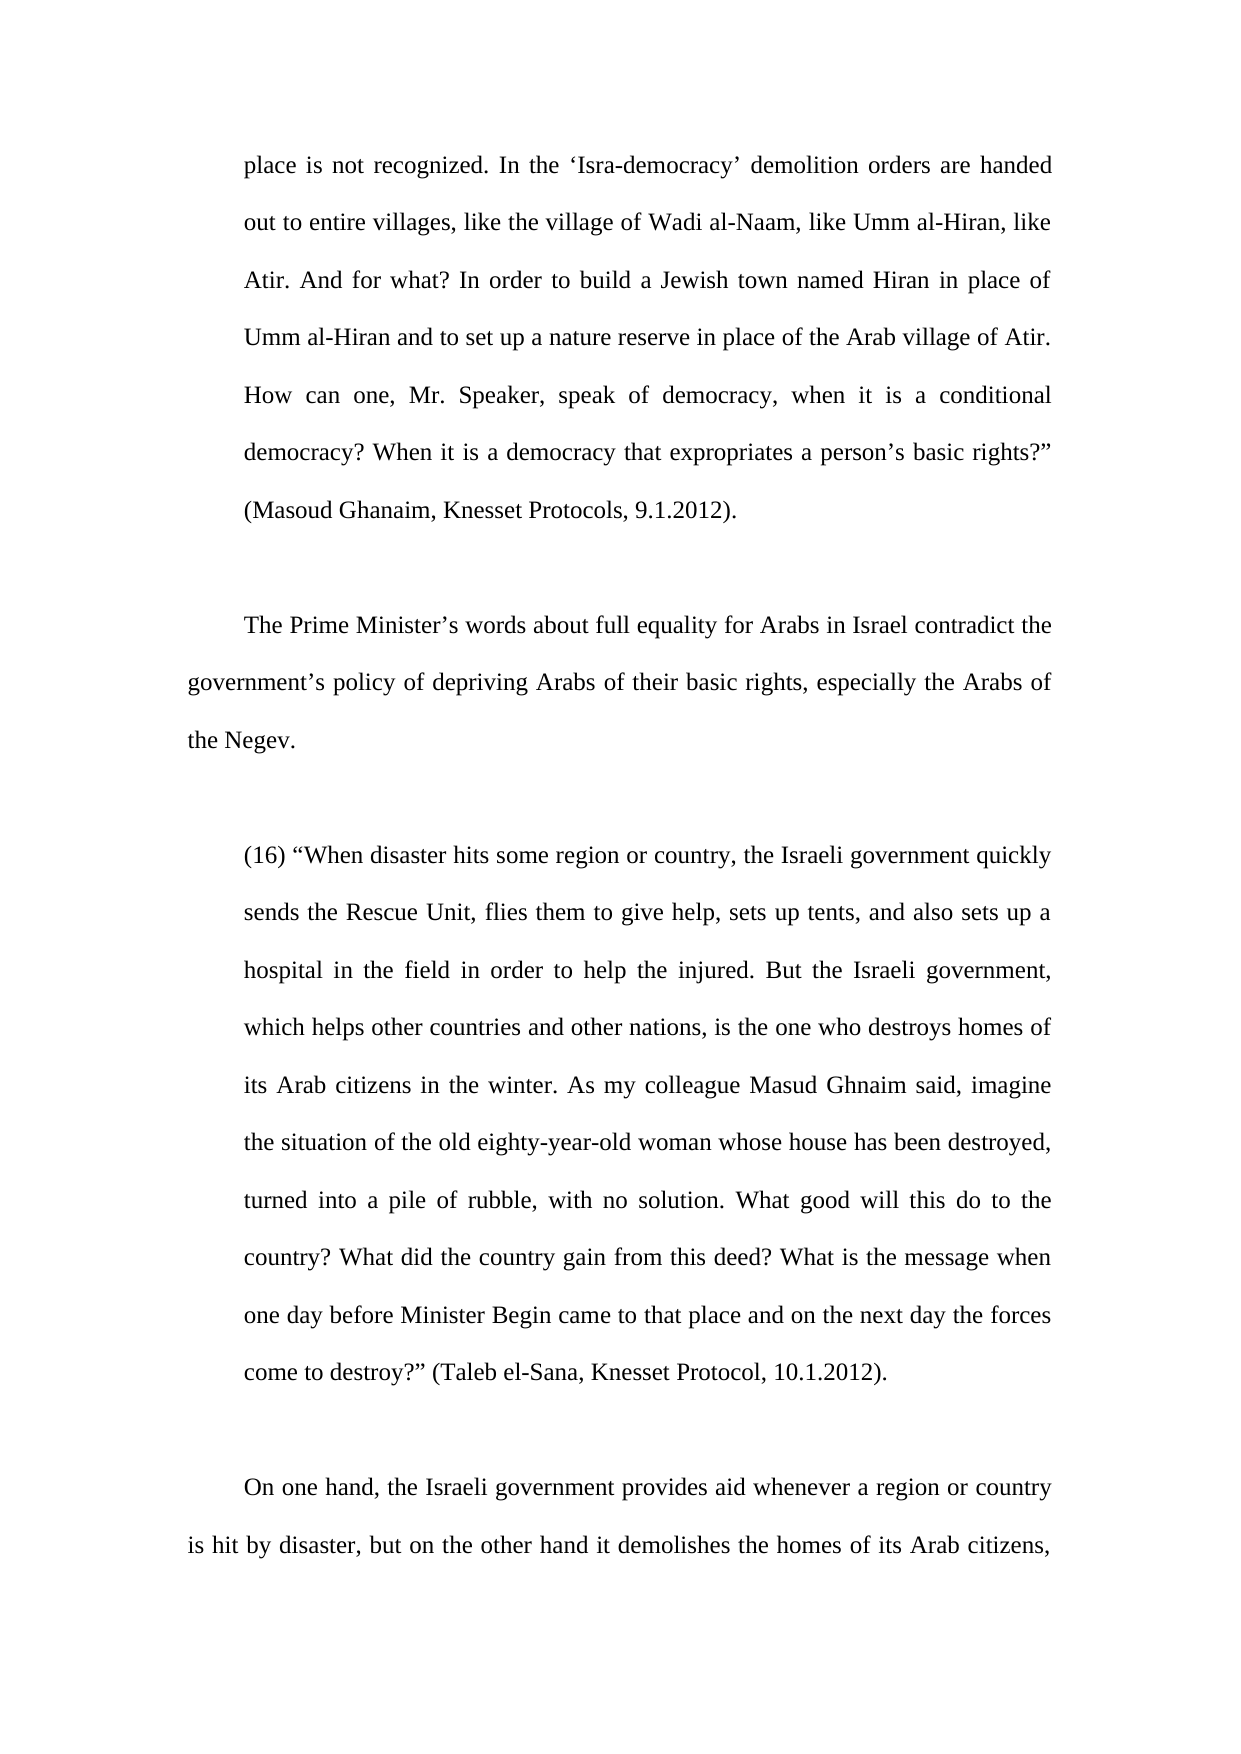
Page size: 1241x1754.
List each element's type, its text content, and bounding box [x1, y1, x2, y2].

text The Prime Minister’s words about full equality for Arabs in Israel contradict the government’s policy of depriving Arabs of their basic rights, especially the Arabs of the Negev. [187, 610, 1053, 754]
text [244, 150, 1053, 524]
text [187, 1472, 1053, 1559]
text (16) “When disaster hits some region or country, the Israeli government quickly sends the Rescue Unit, flies them to give help, sets up tents, and also sets up a hospital in the field in order to help the injured. But the Israeli government, which helps other countries and other nations, is the one who destroys homes of its Arab citizens in the winter. As my colleague Masud Ghnaim said, imagine the situation of the old eighty-year-old woman whose house has been destroyed, turned into a pile of rubble, with no solution. What good will this do to the country? What did the country gain from this deed? What is the message when one day before Minister Begin came to that place and on the next day the forces come to destroy?” (Taleb el-Sana, Knesset Protocol, 10.1.2012). [244, 840, 1053, 1386]
